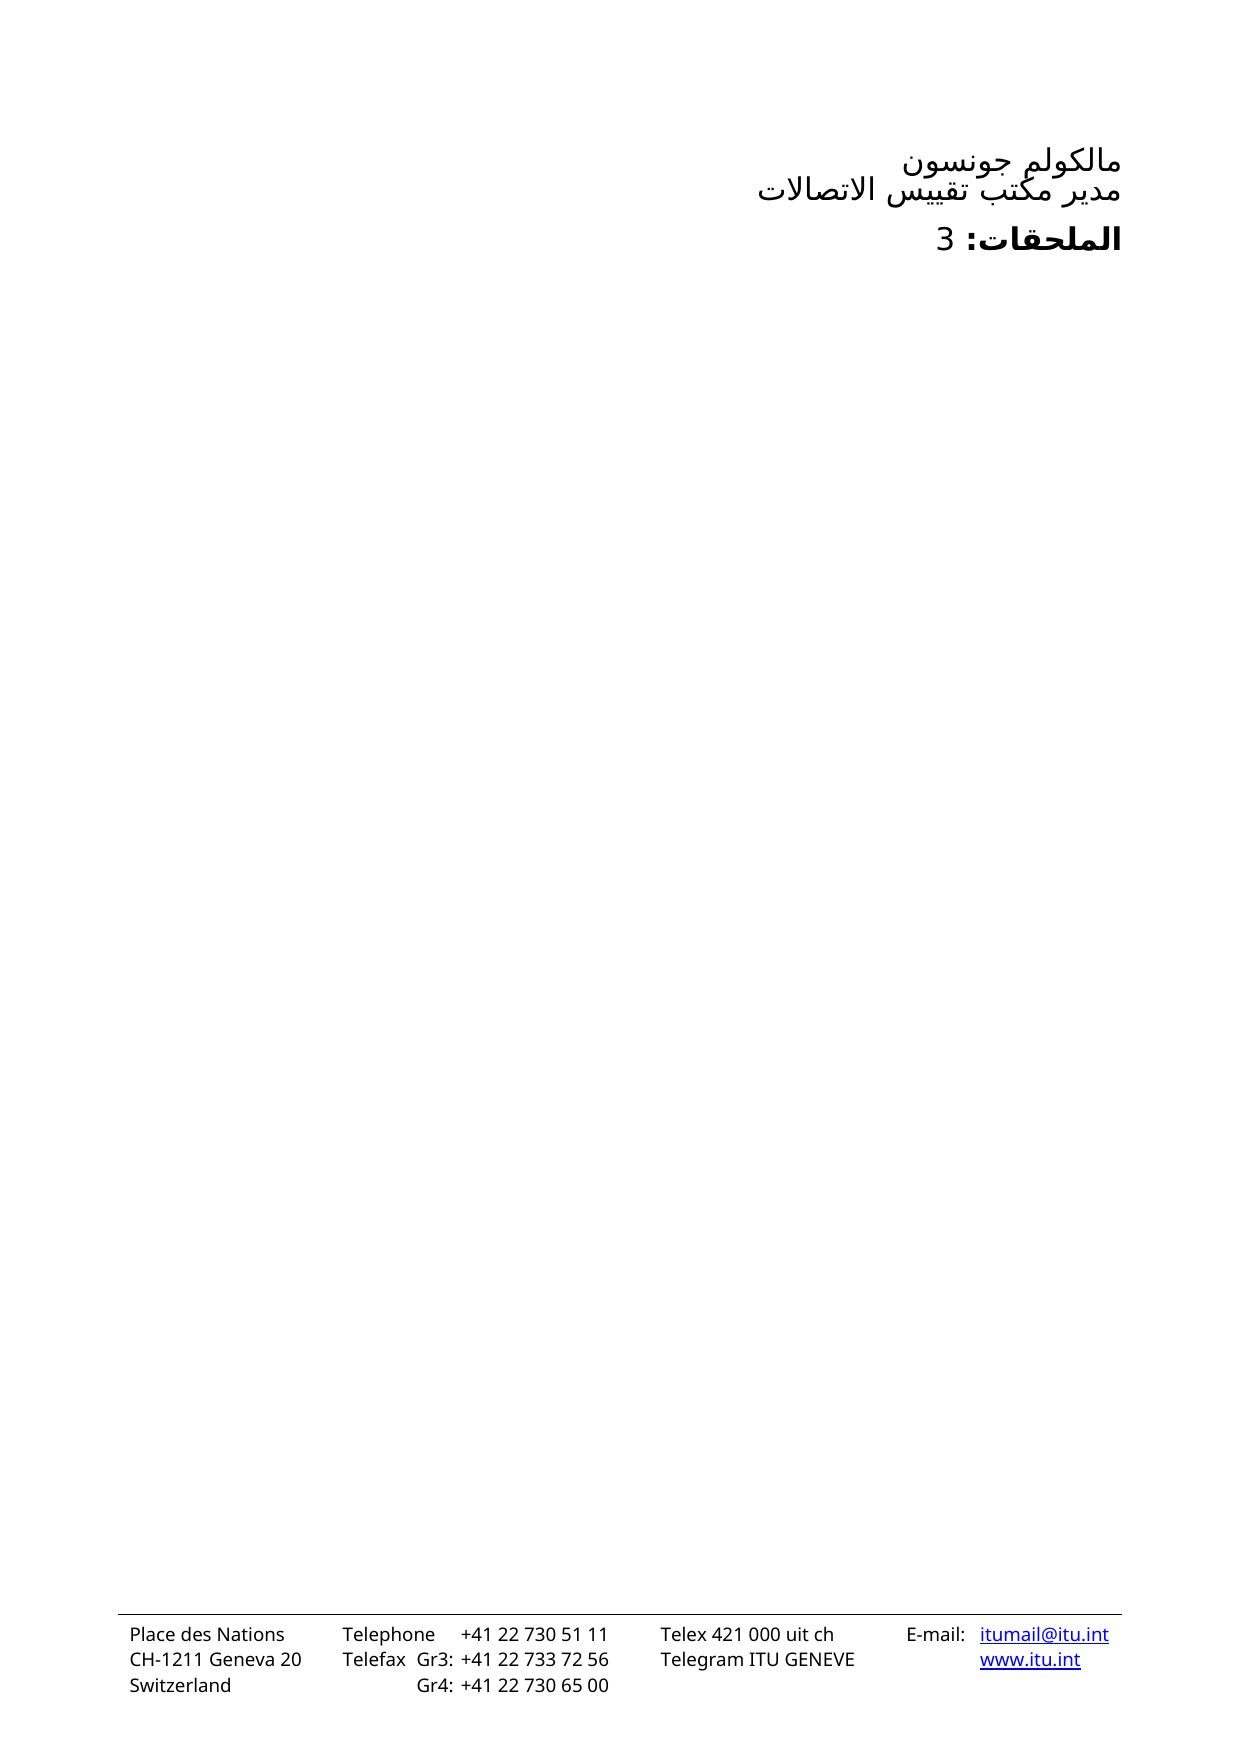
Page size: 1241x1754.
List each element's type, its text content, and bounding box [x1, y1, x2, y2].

text مالكول‍م جونسون [1062, 148, 1122, 177]
text مالكول‍م جونسون [1027, 148, 1081, 177]
text مدير مكتب تقييس الاتصالات [118, 177, 1122, 206]
text ال‍ملحقات: 3 [118, 227, 1122, 256]
text مالكول‍م جونسون [118, 148, 1047, 177]
